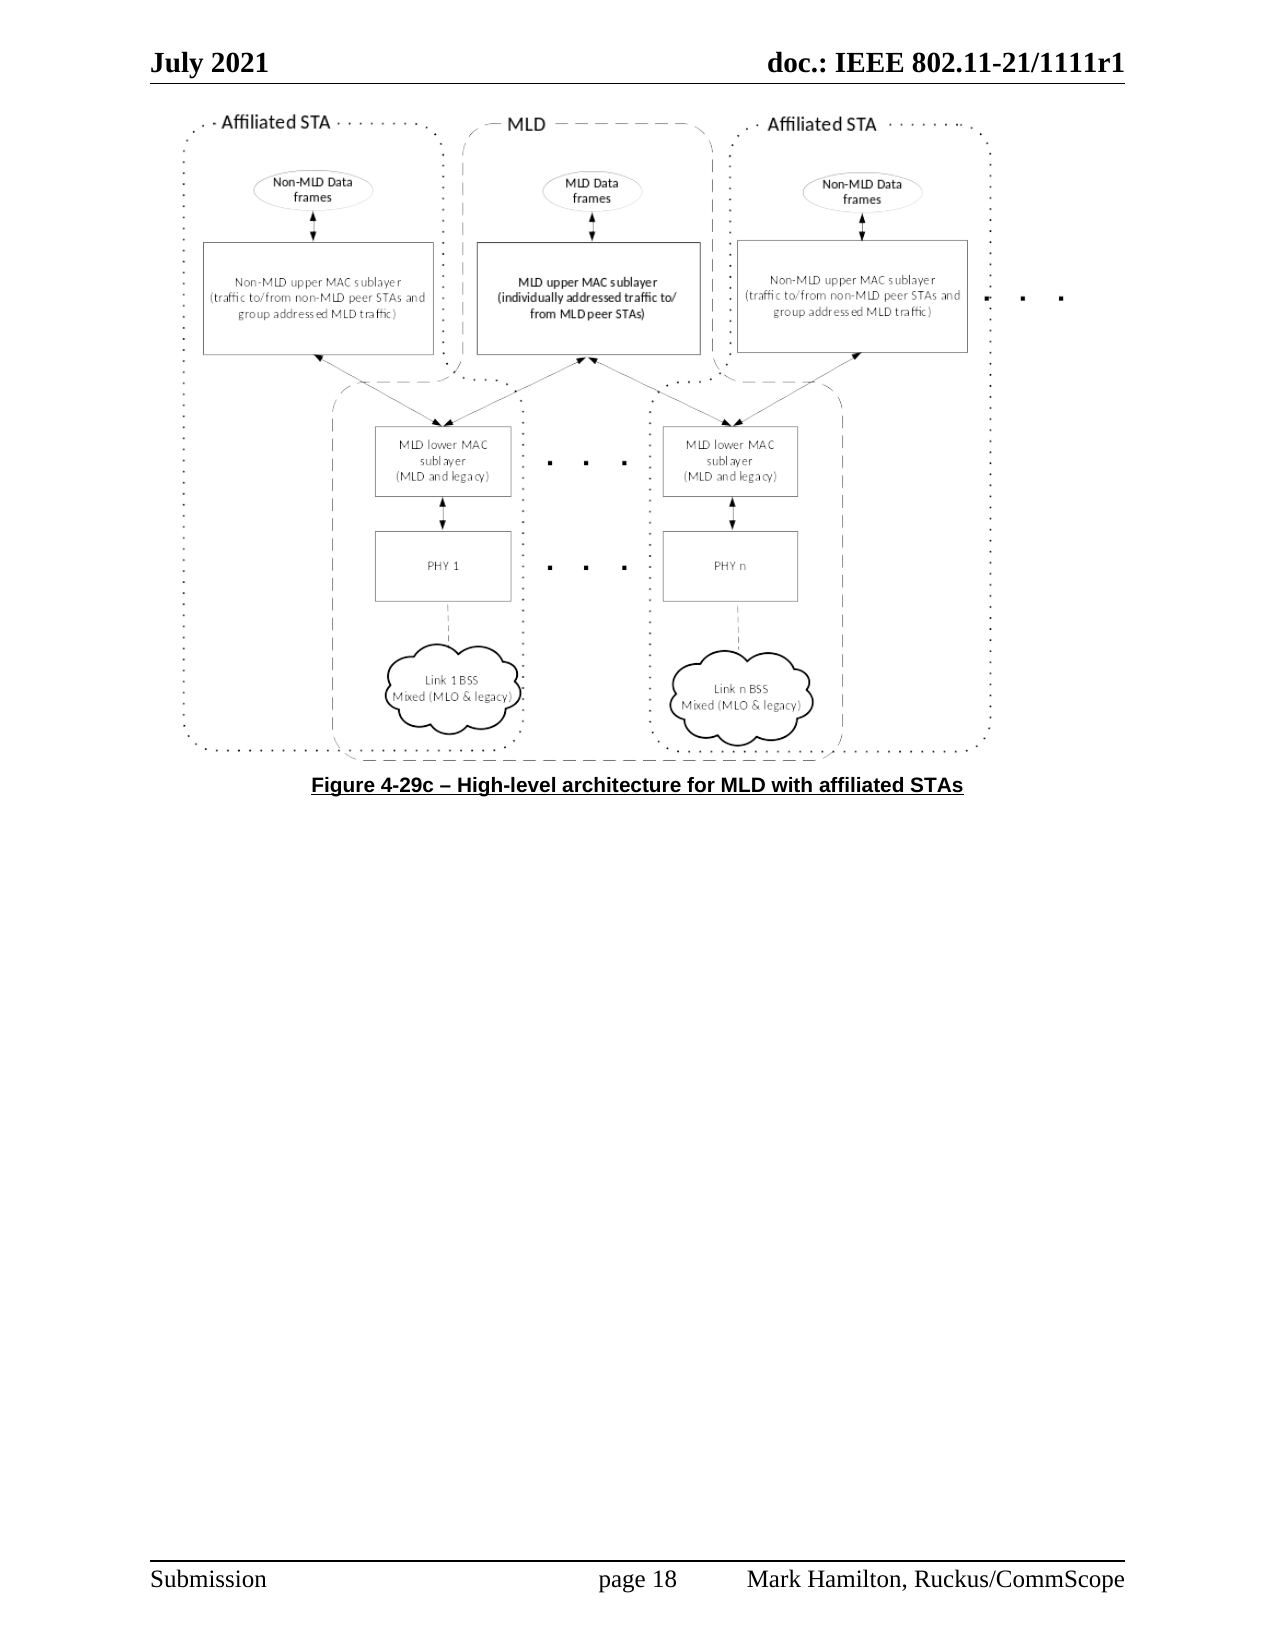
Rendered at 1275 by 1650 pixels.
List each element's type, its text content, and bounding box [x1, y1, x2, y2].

text Figure 4-29c – High-level architecture for MLD with affiliated STAs [150, 773, 1125, 797]
